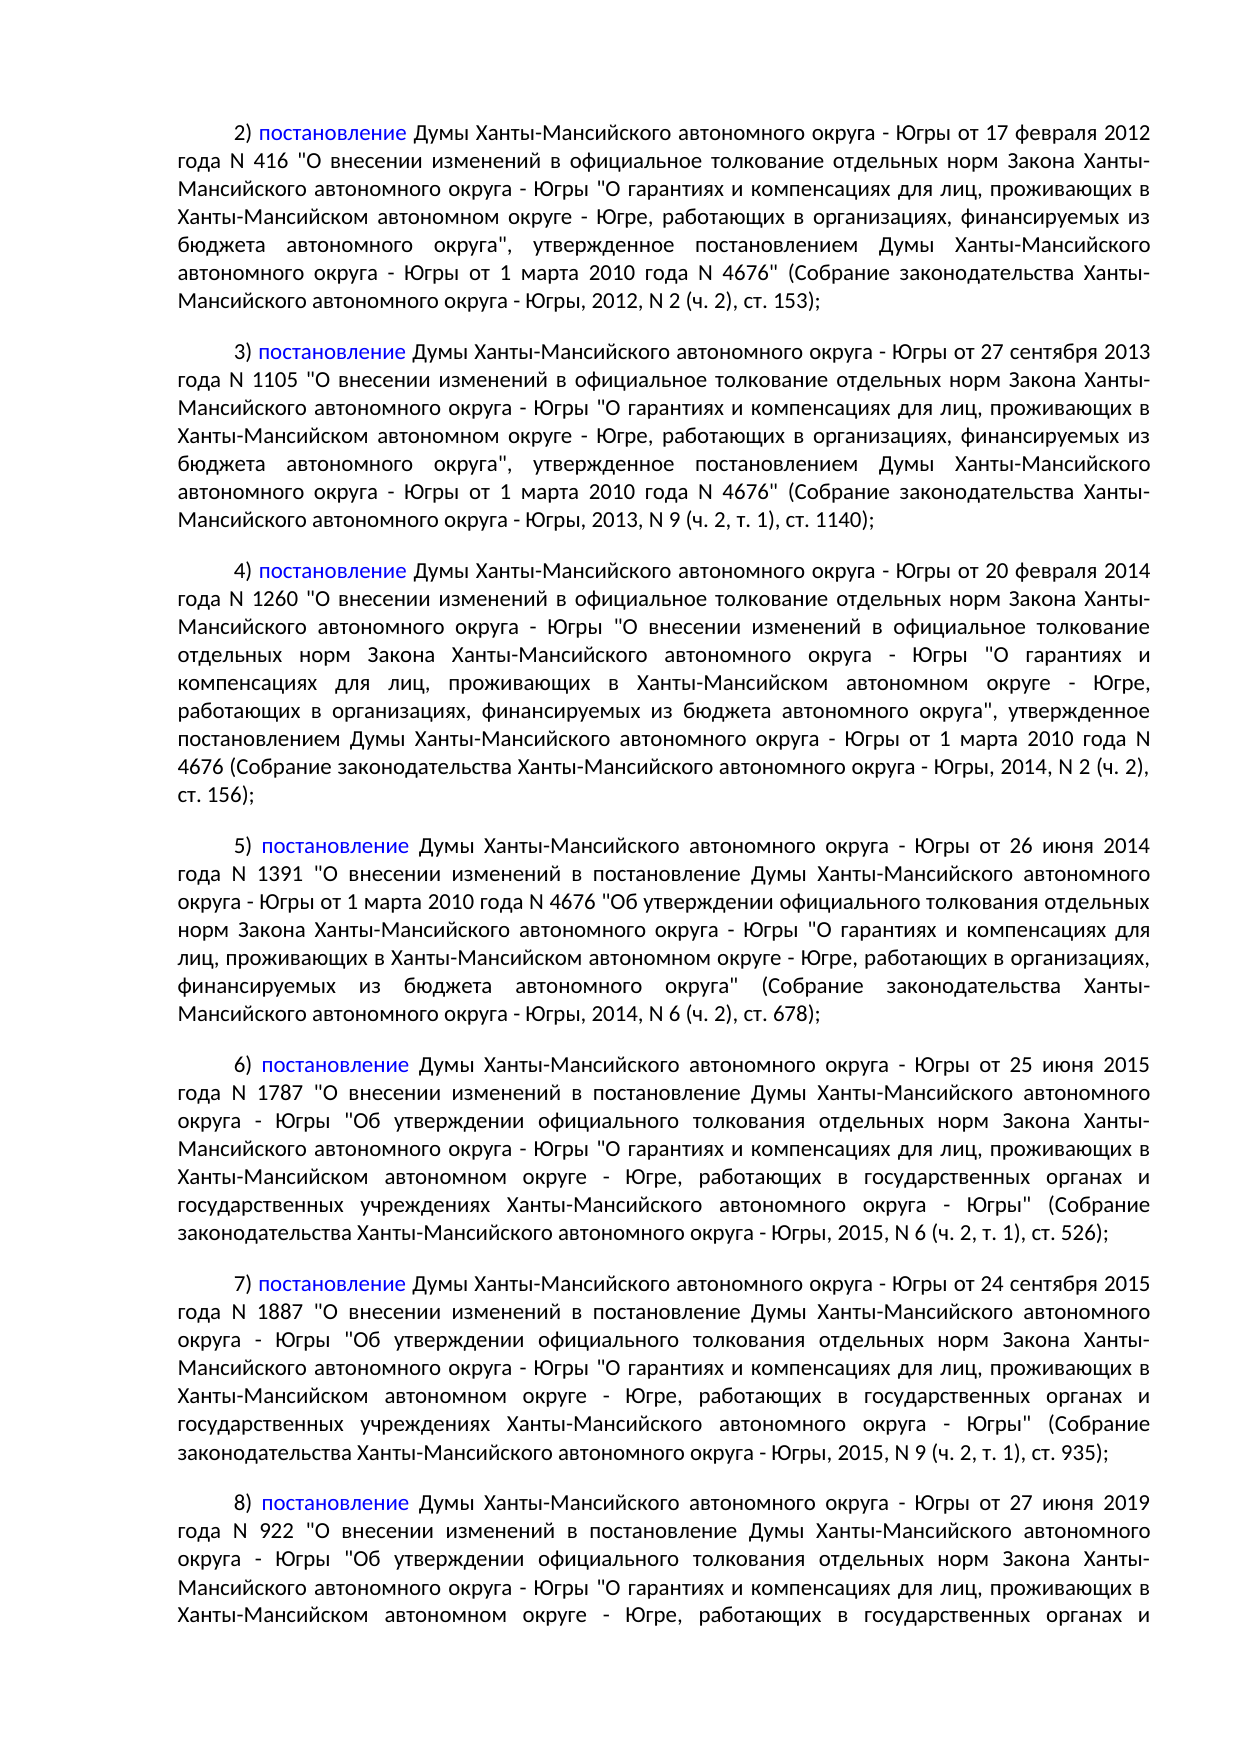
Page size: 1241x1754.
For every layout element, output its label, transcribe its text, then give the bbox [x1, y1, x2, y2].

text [177, 1488, 1152, 1629]
text 5) постановление Думы Ханты-Мансийского автономного округа - Югры от 26 июня 2014 года N 1391 "О внесении изменений в постановление Думы Ханты-Мансийского автономного округа - Югры от 1 марта 2010 года N 4676 "Об утверждении официального толкования отдельных норм Закона Ханты-Мансийского автономного округа - Югры "О гарантиях и компенсациях для лиц, проживающих в Ханты-Мансийском автономном округе - Югре, работающих в организациях, финансируемых из бюджета автономного округа" (Собрание законодательства Ханты-Мансийского автономного округа - Югры, 2014, N 6 (ч. 2), ст. 678); [177, 831, 1152, 1027]
text 3) постановление Думы Ханты-Мансийского автономного округа - Югры от 27 сентября 2013 года N 1105 "О внесении изменений в официальное толкование отдельных норм Закона Ханты-Мансийского автономного округа - Югры "О гарантиях и компенсациях для лиц, проживающих в Ханты-Мансийском автономном округе - Югре, работающих в организациях, финансируемых из бюджета автономного округа", утвержденное постановлением Думы Ханты-Мансийского автономного округа - Югры от 1 марта 2010 года N 4676" (Собрание законодательства Ханты-Мансийского автономного округа - Югры, 2013, N 9 (ч. 2, т. 1), ст. 1140); [177, 337, 1152, 533]
text 7) постановление Думы Ханты-Мансийского автономного округа - Югры от 24 сентября 2015 года N 1887 "О внесении изменений в постановление Думы Ханты-Мансийского автономного округа - Югры "Об утверждении официального толкования отдельных норм Закона Ханты-Мансийского автономного округа - Югры "О гарантиях и компенсациях для лиц, проживающих в Ханты-Мансийском автономном округе - Югре, работающих в государственных органах и государственных учреждениях Ханты-Мансийского автономного округа - Югры" (Собрание законодательства Ханты-Мансийского автономного округа - Югры, 2015, N 9 (ч. 2, т. 1), ст. 935); [177, 1269, 1152, 1466]
text 6) постановление Думы Ханты-Мансийского автономного округа - Югры от 25 июня 2015 года N 1787 "О внесении изменений в постановление Думы Ханты-Мансийского автономного округа - Югры "Об утверждении официального толкования отдельных норм Закона Ханты-Мансийского автономного округа - Югры "О гарантиях и компенсациях для лиц, проживающих в Ханты-Мансийском автономном округе - Югре, работающих в государственных органах и государственных учреждениях Ханты-Мансийского автономного округа - Югры" (Собрание законодательства Ханты-Мансийского автономного округа - Югры, 2015, N 6 (ч. 2, т. 1), ст. 526); [177, 1050, 1152, 1247]
text 2) постановление Думы Ханты-Мансийского автономного округа - Югры от 17 февраля 2012 года N 416 "О внесении изменений в официальное толкование отдельных норм Закона Ханты-Мансийского автономного округа - Югры "О гарантиях и компенсациях для лиц, проживающих в Ханты-Мансийском автономном округе - Югре, работающих в организациях, финансируемых из бюджета автономного округа", утвержденное постановлением Думы Ханты-Мансийского автономного округа - Югры от 1 марта 2010 года N 4676" (Собрание законодательства Ханты-Мансийского автономного округа - Югры, 2012, N 2 (ч. 2), ст. 153); [177, 118, 1152, 314]
text 4) постановление Думы Ханты-Мансийского автономного округа - Югры от 20 февраля 2014 года N 1260 "О внесении изменений в официальное толкование отдельных норм Закона Ханты-Мансийского автономного округа - Югры "О внесении изменений в официальное толкование отдельных норм Закона Ханты-Мансийского автономного округа - Югры "О гарантиях и компенсациях для лиц, проживающих в Ханты-Мансийском автономном округе - Югре, работающих в организациях, финансируемых из бюджета автономного округа", утвержденное постановлением Думы Ханты-Мансийского автономного округа - Югры от 1 марта 2010 года N 4676 (Собрание законодательства Ханты-Мансийского автономного округа - Югры, 2014, N 2 (ч. 2), ст. 156); [177, 556, 1152, 808]
